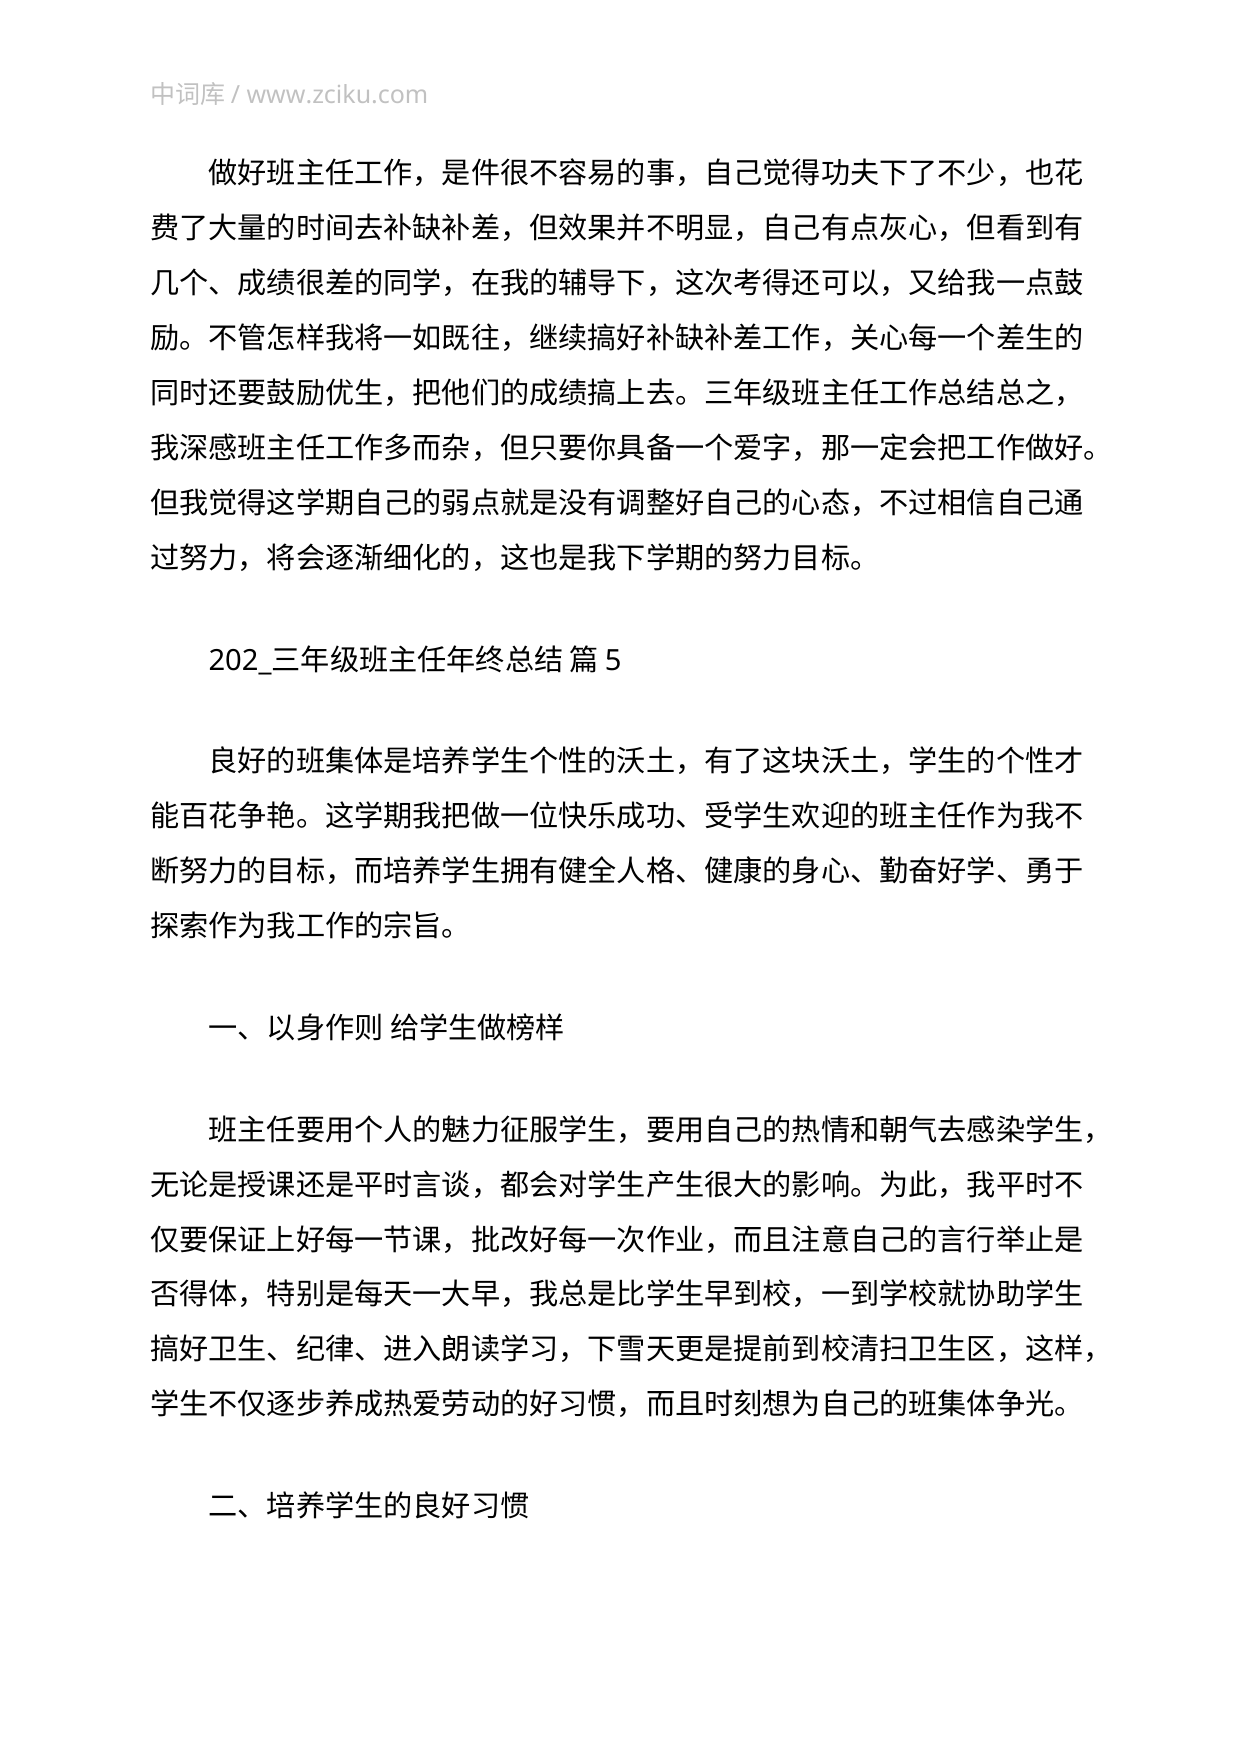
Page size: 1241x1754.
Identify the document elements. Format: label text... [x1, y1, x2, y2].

text 做好班主任工作，是件很不容易的事，自己觉得功夫下了不少，也花费了大量的时间去补缺补差，但效果并不明显，自己有点灰心，但看到有几个、成绩很差的同学，在我的辅导下，这次考得还可以，又给我一点鼓励。不管怎样我将一如既往，继续搞好补缺补差工作，关心每一个差生的同时还要鼓励优生，把他们的成绩搞上去。三年级班主任工作总结总之，我深感班主任工作多而杂，但只要你具备一个爱字，那一定会把工作做好。但我觉得这学期自己的弱点就是没有调整好自己的心态，不过相信自己通过努力，将会逐渐细化的，这也是我下学期的努力目标。 [150, 150, 1090, 577]
text 良好的班集体是培养学生个性的沃土，有了这块沃土，学生的个性才能百花争艳。这学期我把做一位快乐成功、受学生欢迎的班主任作为我不断努力的目标，而培养学生拥有健全人格、健康的身心、勤奋好学、勇于探索作为我工作的宗旨。 [150, 738, 1090, 945]
text 班主任要用个人的魅力征服学生，要用自己的热情和朝气去感染学生，无论是授课还是平时言谈，都会对学生产生很大的影响。为此，我平时不仅要保证上好每一节课，批改好每一次作业，而且注意自己的言行举止是否得体，特别是每天一大早，我总是比学生早到校，一到学校就协助学生搞好卫生、纪律、进入朗读学习，下雪天更是提前到校清扫卫生区，这样，学生不仅逐步养成热爱劳动的好习惯，而且时刻想为自己的班集体争光。 [150, 1106, 1090, 1423]
text 202_三年级班主任年终总结 篇5 [150, 636, 1090, 678]
text 二、培养学生的良好习惯 [150, 1482, 1090, 1525]
text 一、以身作则 给学生做榜样 [150, 1004, 1090, 1047]
